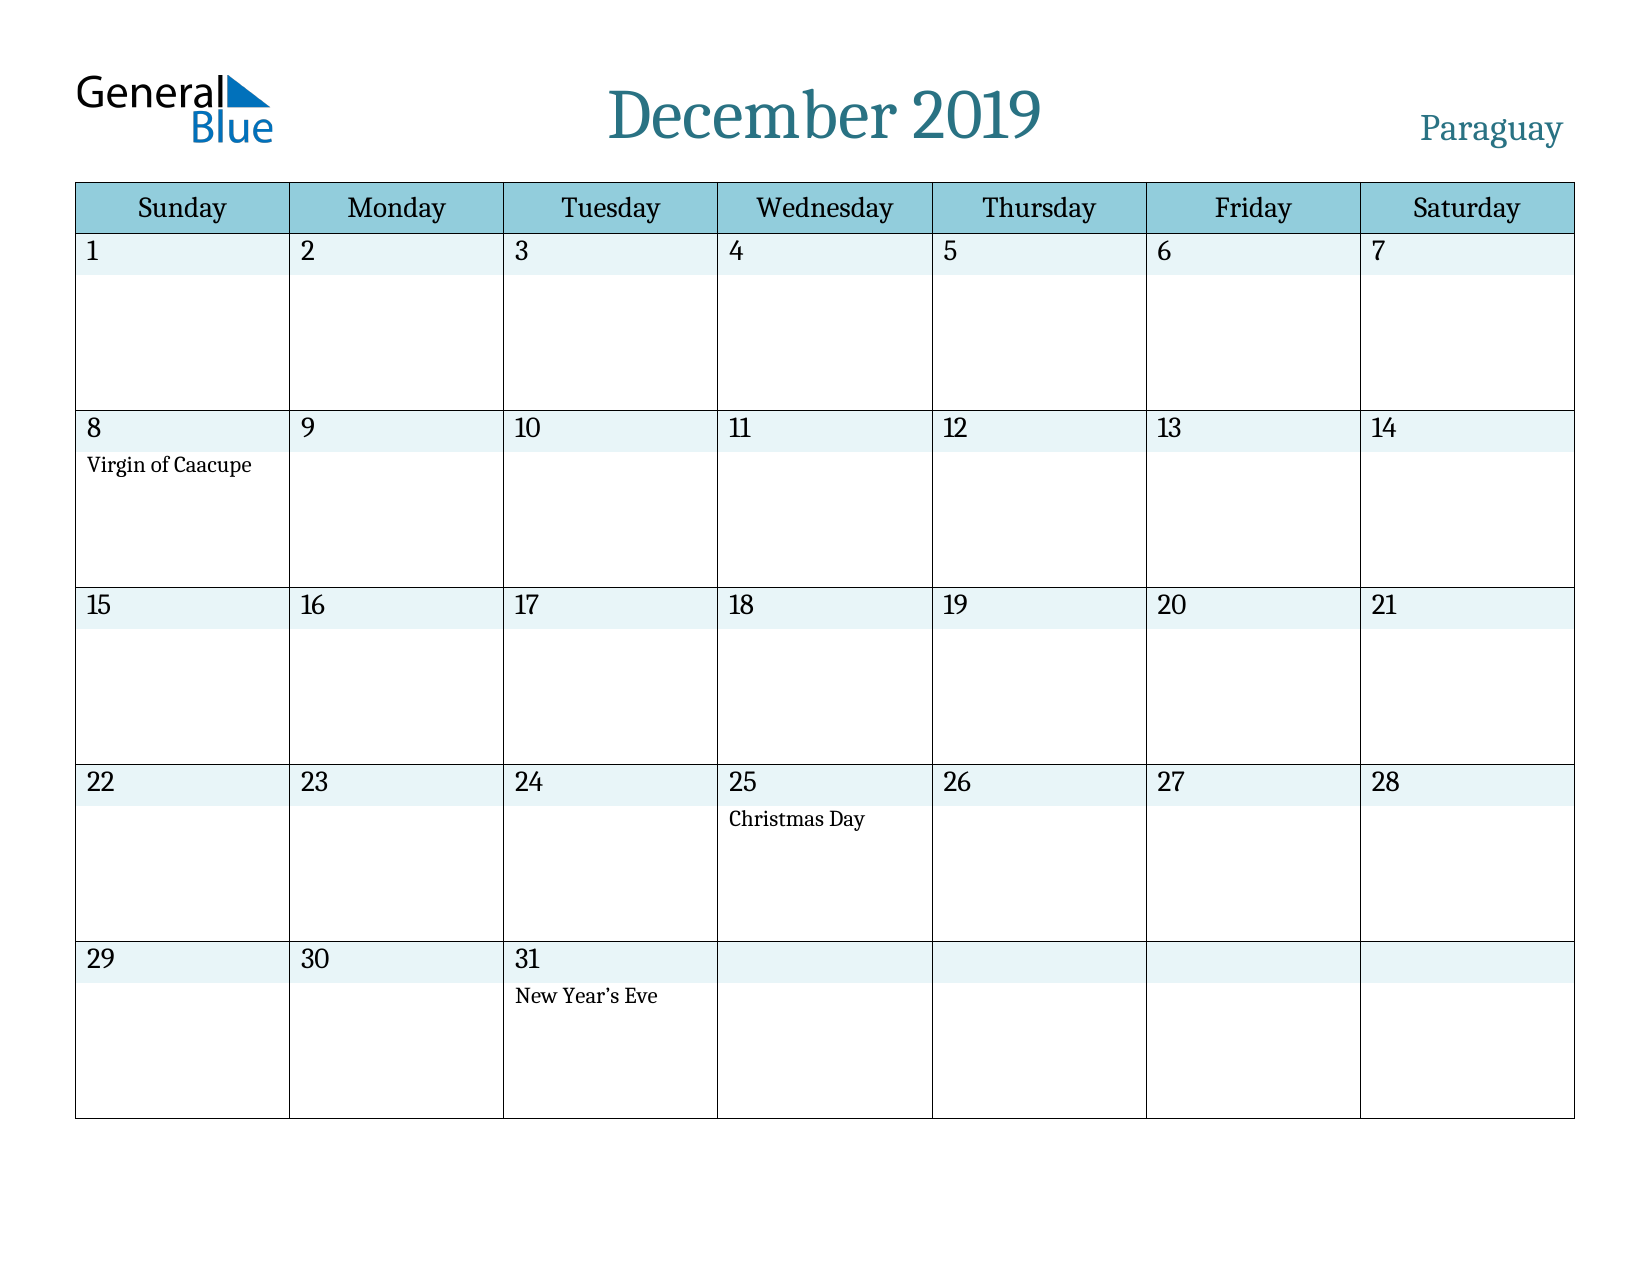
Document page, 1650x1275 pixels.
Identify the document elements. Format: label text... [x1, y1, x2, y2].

table_cell [1361, 942, 1574, 983]
table_cell Virgin of Caacupe [76, 452, 289, 587]
table_cell [504, 452, 717, 587]
table_header December 2019 [504, 75, 1146, 182]
table_cell [933, 942, 1146, 983]
table_cell [718, 983, 932, 1118]
table_header [76, 75, 503, 182]
table_cell 8 [76, 411, 289, 452]
table_cell 31 [504, 942, 717, 983]
table_cell 1 [76, 234, 289, 275]
table_cell 18 [718, 588, 932, 629]
table_cell [718, 942, 932, 983]
table_cell 10 [504, 411, 717, 452]
table_cell Tuesday [504, 183, 717, 233]
table_cell Saturday [1361, 183, 1574, 233]
table_cell Friday [1147, 183, 1360, 233]
table_cell [933, 806, 1146, 941]
table_cell Wednesday [718, 183, 932, 233]
table_cell Monday [290, 183, 503, 233]
table_cell 26 [933, 765, 1146, 806]
table_cell 15 [76, 588, 289, 629]
table_cell 22 [76, 765, 289, 806]
table_cell 14 [1361, 411, 1574, 452]
table_cell [1147, 806, 1360, 941]
table_cell 3 [504, 234, 717, 275]
picture [77, 75, 273, 143]
table_cell 13 [1147, 411, 1360, 452]
table_cell Christmas Day [718, 806, 932, 941]
table_cell 4 [718, 234, 932, 275]
table_cell [76, 806, 289, 941]
table_cell 12 [933, 411, 1146, 452]
table_cell 17 [504, 588, 717, 629]
table_cell [290, 806, 503, 941]
table_cell [933, 629, 1146, 764]
table_cell [718, 629, 932, 764]
table_cell [1361, 806, 1574, 941]
table_cell [504, 806, 717, 941]
table_cell [1147, 942, 1360, 983]
table_cell [1147, 452, 1360, 587]
table_cell [1361, 452, 1574, 587]
table_cell 23 [290, 765, 503, 806]
table_cell [1361, 983, 1574, 1118]
table_cell 25 [718, 765, 932, 806]
table_cell 20 [1147, 588, 1360, 629]
table_cell [1361, 275, 1574, 410]
table_cell [504, 275, 717, 410]
table_cell [290, 983, 503, 1118]
table_cell 2 [290, 234, 503, 275]
table_cell [933, 983, 1146, 1118]
table_cell [290, 629, 503, 764]
table_cell 11 [718, 411, 932, 452]
table_cell [76, 983, 289, 1118]
table_cell 24 [504, 765, 717, 806]
table_cell Sunday [76, 183, 289, 233]
table_cell 27 [1147, 765, 1360, 806]
table_cell [1147, 983, 1360, 1118]
table_cell 9 [290, 411, 503, 452]
table_cell [933, 452, 1146, 587]
table_cell [76, 629, 289, 764]
table_cell 19 [933, 588, 1146, 629]
table_cell 21 [1361, 588, 1574, 629]
table_cell 6 [1147, 234, 1360, 275]
table_cell [290, 452, 503, 587]
table_cell [76, 275, 289, 410]
table_cell [718, 452, 932, 587]
table_header Paraguay [1146, 75, 1574, 182]
table_cell 5 [933, 234, 1146, 275]
table_cell [718, 275, 932, 410]
table_cell 29 [76, 942, 289, 983]
table_cell [290, 275, 503, 410]
table_cell [1147, 629, 1360, 764]
table_cell [933, 275, 1146, 410]
table_cell 7 [1361, 234, 1574, 275]
table_cell New Year’s Eve [504, 983, 717, 1118]
table_cell Thursday [933, 183, 1146, 233]
table_cell 28 [1361, 765, 1574, 806]
table_cell [1361, 629, 1574, 764]
table_cell 30 [290, 942, 503, 983]
table_cell [1147, 275, 1360, 410]
table_cell 16 [290, 588, 503, 629]
table_cell [504, 629, 717, 764]
